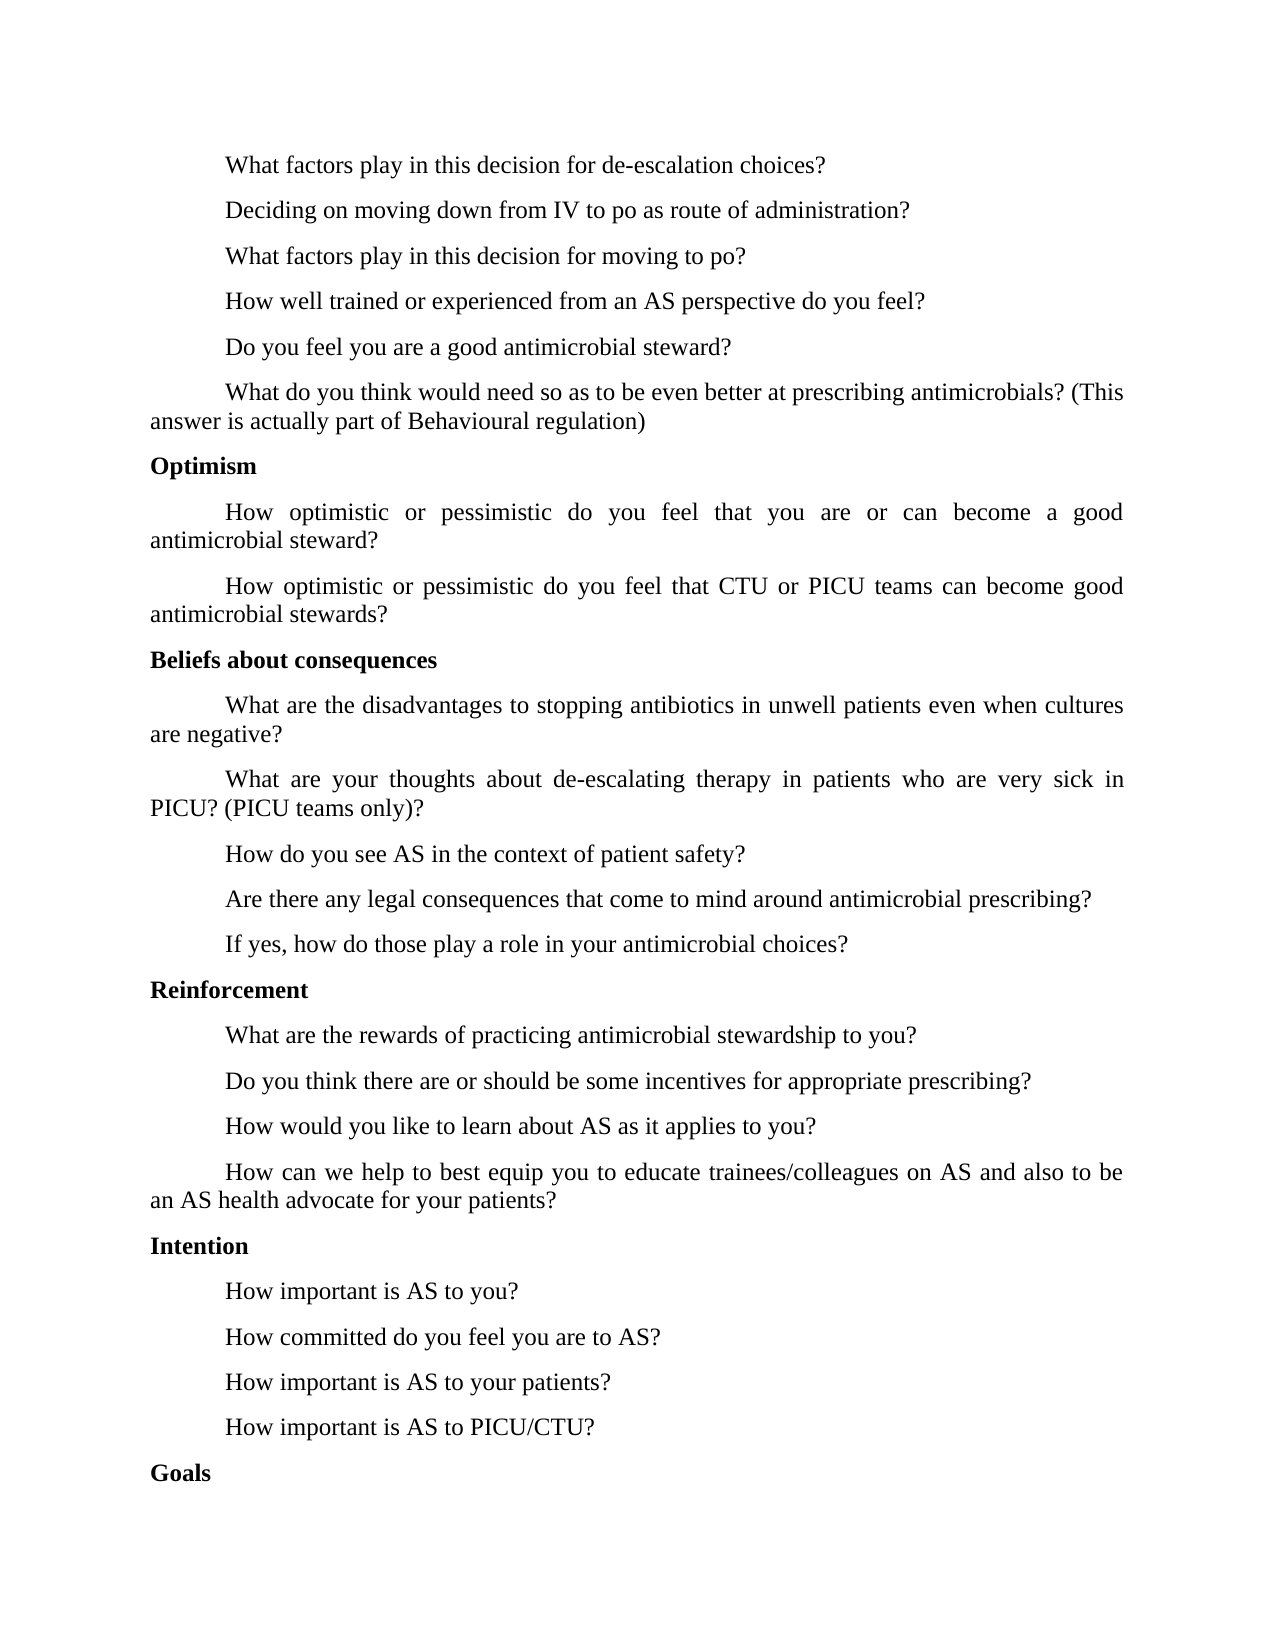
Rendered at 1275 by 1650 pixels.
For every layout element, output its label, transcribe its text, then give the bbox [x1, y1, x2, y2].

text How can we help to best equip you to educate trainees/colleagues on AS and also to be an AS health advocate for your patients? [150, 1157, 1125, 1214]
text Goals [150, 1458, 1125, 1487]
text Beliefs about consequences [150, 645, 1125, 674]
text How committed do you feel you are to AS? [150, 1322, 1125, 1350]
text Optimism [150, 451, 1125, 480]
text What are your thoughts about de-escalating therapy in patients who are very sick in PICU? (PICU teams only)? [150, 764, 1125, 822]
text How important is AS to you? [150, 1276, 1125, 1305]
text How do you see AS in the context of patient safety? [150, 839, 1125, 867]
text If yes, how do those play a role in your antimicrobial choices? [150, 929, 1125, 958]
text How would you like to learn about AS as it applies to you? [150, 1111, 1125, 1140]
text Do you think there are or should be some incentives for appropriate prescribing? [150, 1066, 1125, 1094]
text How important is AS to your patients? [150, 1367, 1125, 1396]
text Intention [150, 1231, 1125, 1259]
text What are the rewards of practicing antimicrobial stewardship to you? [150, 1020, 1125, 1049]
text How optimistic or pessimistic do you feel that you are or can become a good antimicrobial steward? [150, 497, 1125, 554]
text How important is AS to PICU/CTU? [150, 1412, 1125, 1441]
text Deciding on moving down from IV to po as route of administration? [150, 195, 1125, 224]
text What factors play in this decision for de-escalation choices? [150, 150, 1125, 179]
text Reinforcement [150, 975, 1125, 1004]
text Are there any legal consequences that come to mind around antimicrobial prescribing? [150, 884, 1125, 913]
text Do you feel you are a good antimicrobial steward? [150, 332, 1125, 360]
text What do you think would need so as to be even better at prescribing antimicrobials? (This answer is actually part of Behavioural regulation) [150, 377, 1125, 434]
text How optimistic or pessimistic do you feel that CTU or PICU teams can become good antimicrobial stewards? [150, 571, 1125, 628]
text What are the disadvantages to stopping antibiotics in unwell patients even when cultures are negative? [150, 690, 1125, 748]
text What factors play in this decision for moving to po? [150, 241, 1125, 269]
text How well trained or experienced from an AS perspective do you feel? [150, 286, 1125, 315]
